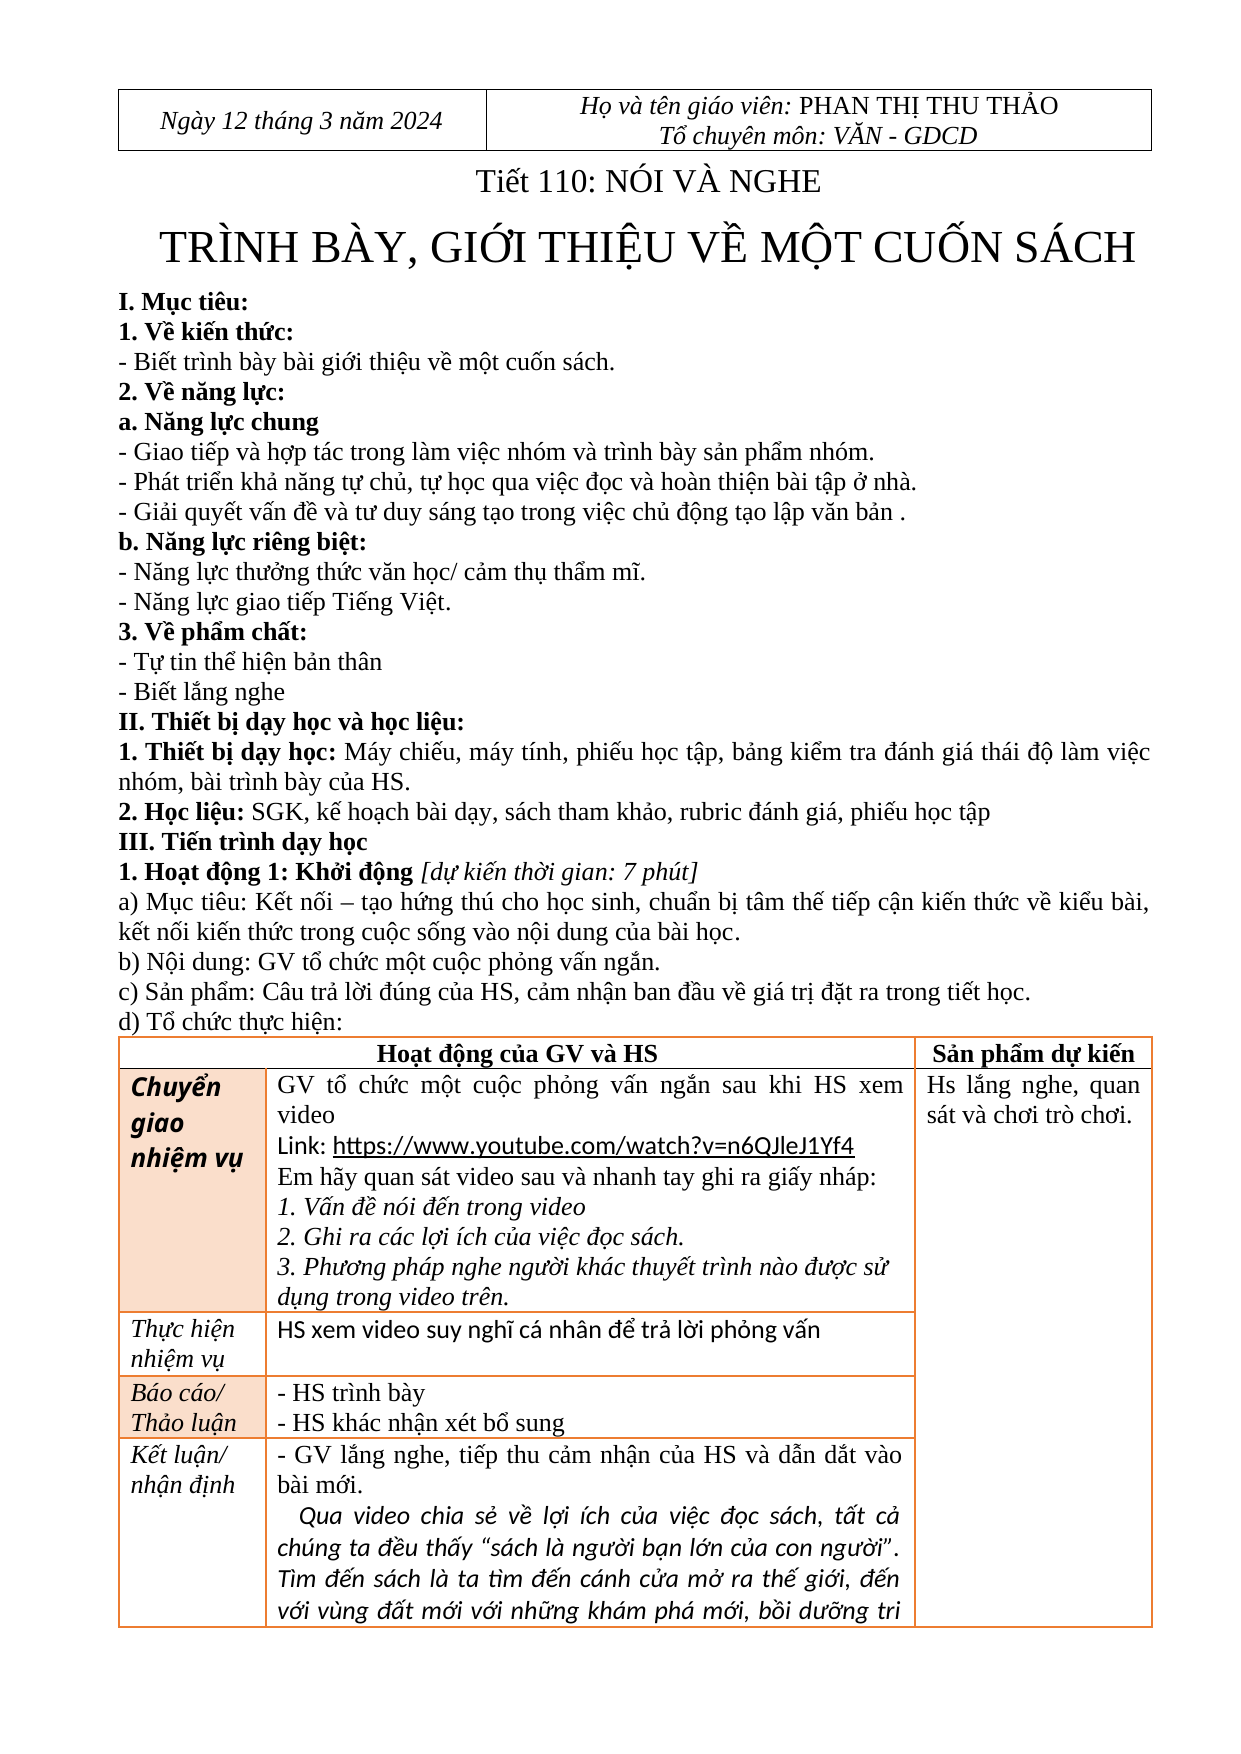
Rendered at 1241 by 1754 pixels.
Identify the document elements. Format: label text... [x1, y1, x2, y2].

text d) Tổ chức thực hiện: [118, 1006, 1152, 1036]
text b) Nội dung: GV tổ chức một cuộc phỏng vấn ngắn. [118, 946, 1152, 976]
text 1. Hoạt động 1: Khởi động [dự kiến thời gian: 7 phút] [118, 856, 1152, 886]
text 1. Thiết bị dạy học: Máy chiếu, máy tính, phiếu học tập, bảng kiểm tra đánh giá thái độ làm việc nhóm, bài trình bày của HS. [118, 736, 1152, 796]
table_cell GV tổ chức một cuộc phỏng vấn ngắn sau khi HS xem video Link: https://www.youtube.com/watch?v=n6QJleJ1Yf4 Em hãy quan sát video sau và nhanh tay ghi ra giấy nháp: 1. Vấn đề nói đến trong video 2. Ghi ra các lợi ích của việc đọc sách. 3. Phương pháp nghe người khác thuyết trình nào được sử dụng trong video trên. [267, 1069, 914, 1311]
table_header Ngày 12 tháng 3 năm 2024 [119, 90, 486, 150]
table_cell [267, 1439, 914, 1626]
text c) Sản phẩm: Câu trả lời đúng của HS, cảm nhận ban đầu về giá trị đặt ra trong tiết học. [118, 976, 1152, 1006]
table_cell Kết luận/ nhận định [120, 1439, 265, 1626]
table_cell Báo cáo/ Thảo luận [120, 1377, 265, 1437]
text 2. Học liệu: SGK, kế hoạch bài dạy, sách tham khảo, rubric đánh giá, phiếu học tập [118, 796, 1152, 826]
text II. Thiết bị dạy học và học liệu: [118, 706, 1152, 736]
text a. Năng lực chung [118, 406, 1152, 436]
table_header Họ và tên giáo viên: PHAN THỊ THU THẢO Tổ chuyên môn: VĂN - GDCD [487, 90, 1151, 150]
text 3. Về phẩm chất: [118, 616, 1152, 646]
text - Tự tin thể hiện bản thân [118, 646, 1152, 676]
text - Biết lắng nghe [118, 676, 1152, 706]
text 2. Về năng lực: [118, 376, 1152, 406]
text - Năng lực giao tiếp Tiếng Việt. [118, 586, 1152, 616]
text - Biết trình bày bài giới thiệu về một cuốn sách. [118, 346, 1152, 376]
text a) Mục tiêu: Kết nối – tạo hứng thú cho học sinh, chuẩn bị tâm thế tiếp cận kiến thức về kiểu bài, kết nối kiến thức trong cuộc sống vào nội dung của bài học. [118, 886, 1152, 946]
table_cell HS xem video suy nghĩ cá nhân để trả lời phỏng vấn [267, 1313, 914, 1375]
table_header Hoạt động của GV và HS [120, 1038, 914, 1068]
table_header Sản phẩm dự kiến [916, 1038, 1151, 1068]
table_cell Chuyển giao nhiệm vụ [120, 1069, 265, 1311]
text - Năng lực thưởng thức văn học/ cảm thụ thẩm mĩ. [118, 556, 1152, 586]
table_cell - HS trình bày - HS khác nhận xét bổ sung [267, 1377, 914, 1437]
text b. Năng lực riêng biệt: [118, 526, 1152, 556]
table_cell Thực hiện nhiệm vụ [120, 1313, 265, 1375]
table_cell Hs lắng nghe, quan sát và chơi trò chơi. [916, 1069, 1151, 1626]
text - Giao tiếp và hợp tác trong làm việc nhóm và trình bày sản phẩm nhóm. [118, 436, 1152, 466]
text III. Tiến trình dạy học [118, 826, 1152, 856]
text I. Mục tiêu: 1. Về kiến thức: [118, 151, 1152, 346]
text - Giải quyết vấn đề và tư duy sáng tạo trong việc chủ động tạo lập văn bản . [118, 496, 1152, 526]
text - Phát triển khả năng tự chủ, tự học qua việc đọc và hoàn thiện bài tập ở nhà. [118, 466, 1152, 496]
